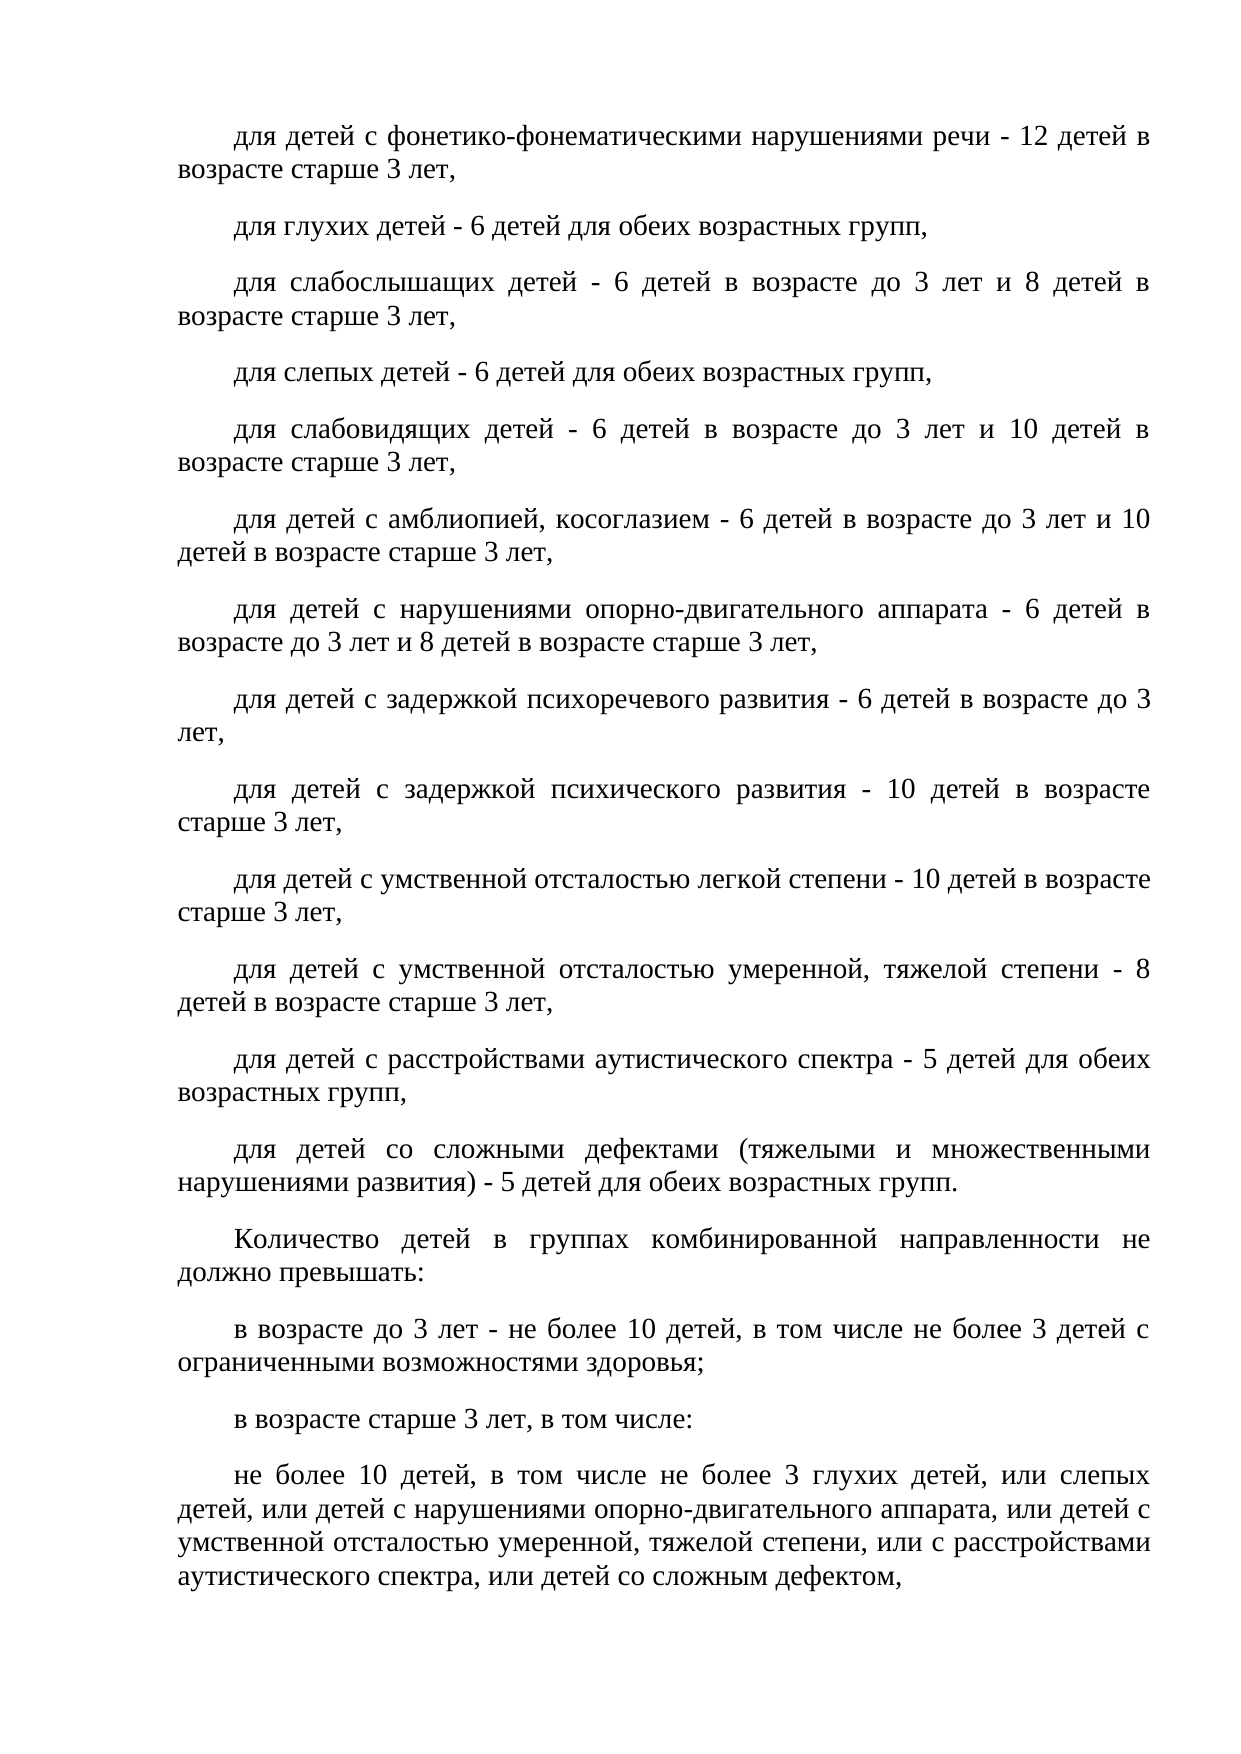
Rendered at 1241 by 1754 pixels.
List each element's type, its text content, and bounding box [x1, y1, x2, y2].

text для детей с амблиопией, косоглазием - 6 детей в возрасте до 3 лет и 10 детей в возрасте старше 3 лет, [177, 501, 1152, 568]
text для детей с фонетико-фонематическими нарушениями речи - 12 детей в возрасте старше 3 лет, [177, 118, 1152, 185]
text в возрасте до 3 лет - не более 10 детей, в том числе не более 3 детей с ограниченными возможностями здоровья; [177, 1311, 1152, 1378]
text для глухих детей - 6 детей для обеих возрастных групп, [177, 208, 1152, 242]
text для слабовидящих детей - 6 детей в возрасте до 3 лет и 10 детей в возрасте старше 3 лет, [177, 411, 1152, 478]
text для детей со сложными дефектами (тяжелыми и множественными нарушениями развития) - 5 детей для обеих возрастных групп. [177, 1131, 1152, 1198]
text не более 10 детей, в том числе не более 3 глухих детей, или слепых детей, или детей с нарушениями опорно-двигательного аппарата, или детей с умственной отсталостью умеренной, тяжелой степени, или с расстройствами аутистического спектра, или детей со сложным дефектом, [177, 1457, 1152, 1592]
text для слепых детей - 6 детей для обеих возрастных групп, [177, 354, 1152, 388]
text для детей с задержкой психоречевого развития - 6 детей в возрасте до 3 лет, [177, 681, 1152, 748]
text для детей с нарушениями опорно-двигательного аппарата - 6 детей в возрасте до 3 лет и 8 детей в возрасте старше 3 лет, [177, 591, 1152, 658]
text для детей с задержкой психического развития - 10 детей в возрасте старше 3 лет, [177, 771, 1152, 838]
text для слабослышащих детей - 6 детей в возрасте до 3 лет и 8 детей в возрасте старше 3 лет, [177, 264, 1152, 332]
text для детей с умственной отсталостью умеренной, тяжелой степени - 8 детей в возрасте старше 3 лет, [177, 951, 1152, 1018]
text для детей с умственной отсталостью легкой степени - 10 детей в возрасте старше 3 лет, [177, 861, 1152, 928]
text для детей с расстройствами аутистического спектра - 5 детей для обеих возрастных групп, [177, 1041, 1152, 1108]
text в возрасте старше 3 лет, в том числе: [177, 1401, 1152, 1434]
text Количество детей в группах комбинированной направленности не должно превышать: [177, 1221, 1152, 1288]
